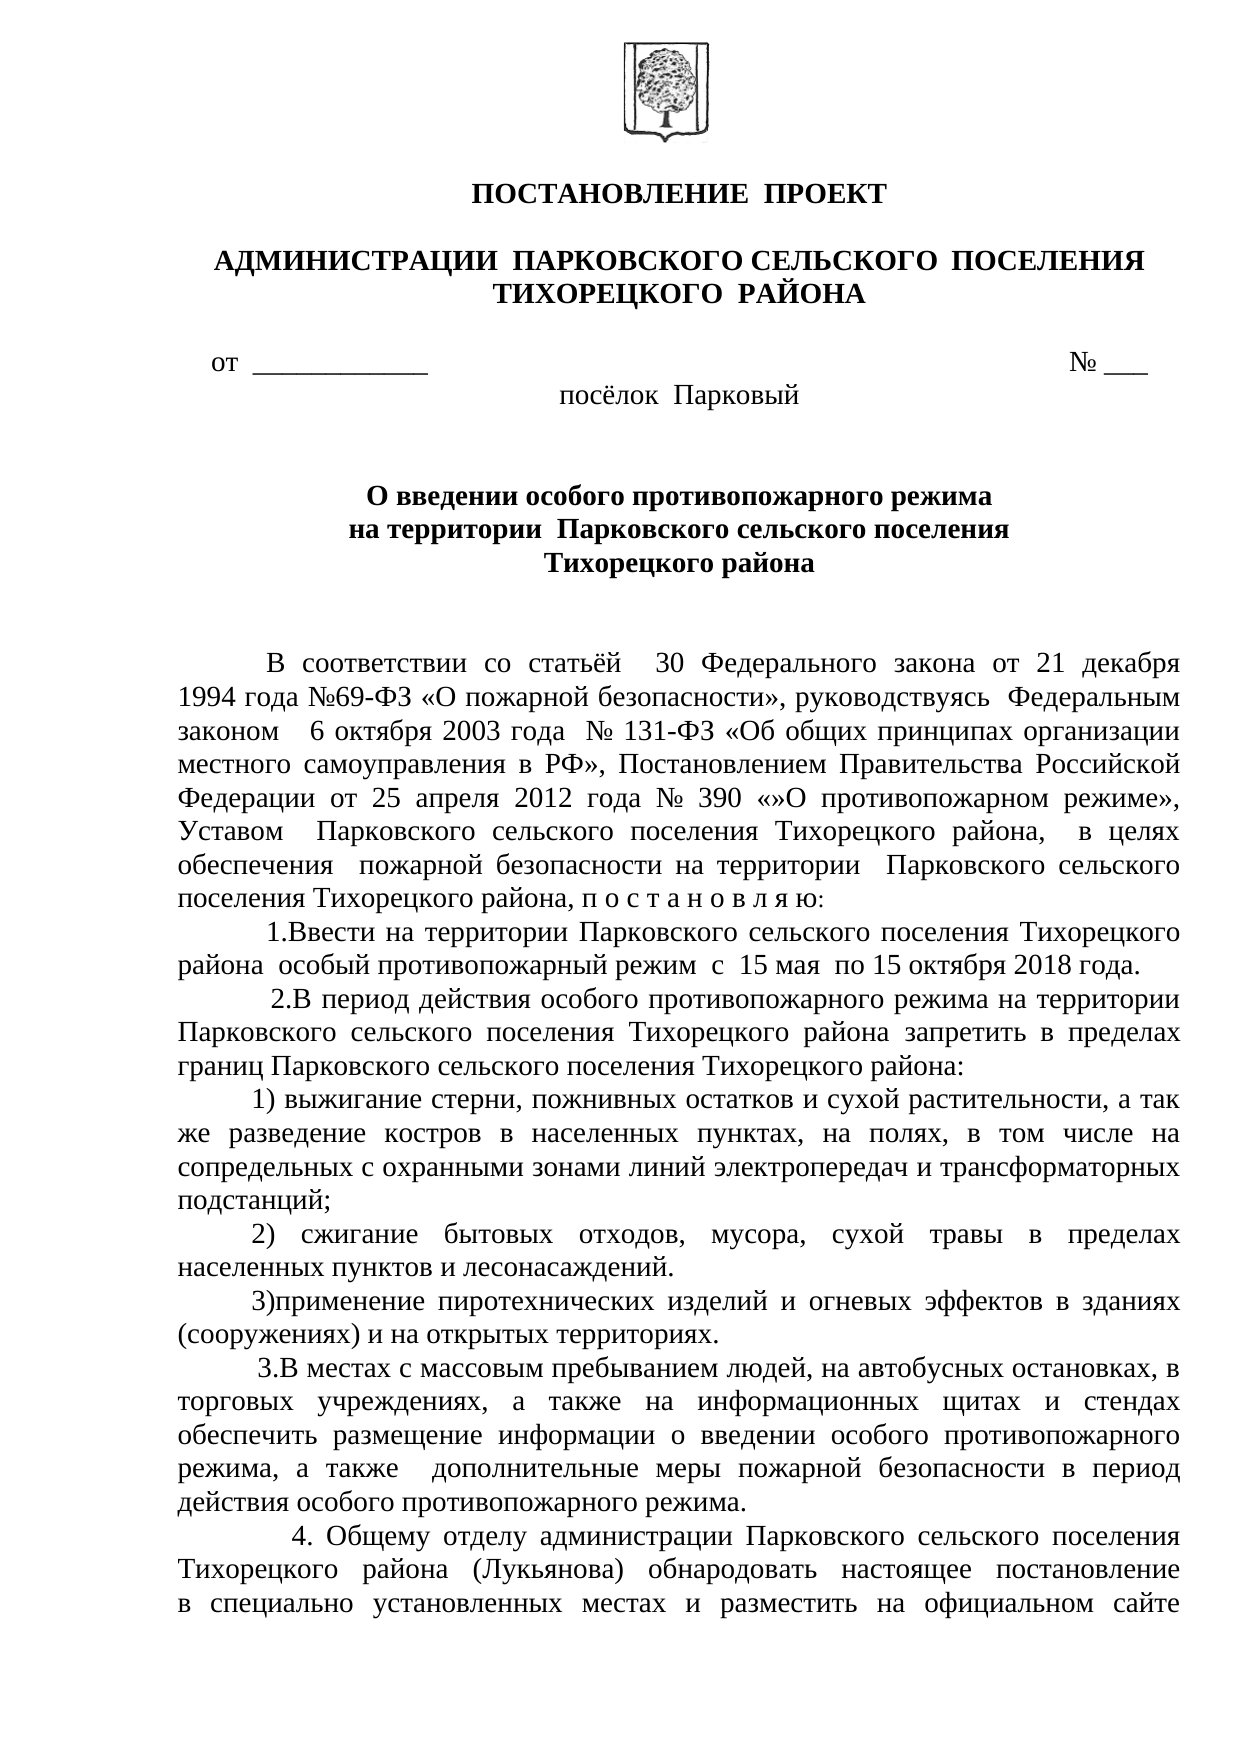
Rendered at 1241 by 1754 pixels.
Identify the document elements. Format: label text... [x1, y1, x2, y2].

text 2.В период действия особого противопожарного режима на территории Парковского сельского поселения Тихорецкого района запретить в пределах границ Парковского сельского поселения Тихорецкого района: [177, 981, 1181, 1082]
text Тихорецкого района [177, 545, 1181, 578]
text О введении особого противопожарного режима [177, 478, 1181, 511]
text от ____________ № ___ [177, 344, 1181, 377]
text АДМИНИСТРАЦИИ ПАРКОВСКОГО СЕЛЬСКОГО ПОСЕЛЕНИЯ [177, 243, 1181, 277]
text ПОСТАНОВЛЕНИЕ ПРОЕКТ [177, 176, 1181, 209]
text 3.В местах с массовым пребыванием людей, на автобусных остановках, в торговых учреждениях, а также на информационных щитах и стендах обеспечить размещение информации о введении особого противопожарного режима, а также дополнительные меры пожарной безопасности в период действия особого противопожарного режима. [177, 1350, 1181, 1518]
text на территории Парковского сельского поселения [177, 511, 1181, 545]
text ТИХОРЕЦКОГО РАЙОНА [177, 277, 1181, 310]
text 2) сжигание бытовых отходов, мусора, сухой травы в пределах населенных пунктов и лесонасаждений. [177, 1216, 1181, 1283]
text 3)применение пиротехнических изделий и огневых эффектов в зданиях (сооружениях) и на открытых территориях. [177, 1283, 1181, 1350]
text В соответствии со статьёй 30 Федерального закона от 21 декабря 1994 года №69-ФЗ «О пожарной безопасности», руководствуясь Федеральным законом 6 октября 2003 года № 131-ФЗ «Об общих принципах организации местного самоуправления в РФ», Постановлением Правительства Российской Федерации от 25 апреля 2012 года № 390 «»О противопожарном режиме», Уставом Парковского сельского поселения Тихорецкого района, в целях обеспечения пожарной безопасности на территории Парковского сельского поселения Тихорецкого района, п о с т а н о в л я ю: [177, 646, 1181, 914]
text 1.Ввести на территории Парковского сельского поселения Тихорецкого района особый противопожарный режим с 15 мая по 15 октября 2018 года. [177, 914, 1181, 981]
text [177, 1518, 1181, 1618]
text 1) выжигание стерни, пожнивных остатков и сухой растительности, а так же разведение костров в населенных пунктах, на полях, в том числе на сопредельных с охранными зонами линий электропередач и трансформаторных подстанций; [177, 1082, 1181, 1216]
picture [623, 42, 710, 143]
text посёлок Парковый [177, 377, 1181, 411]
